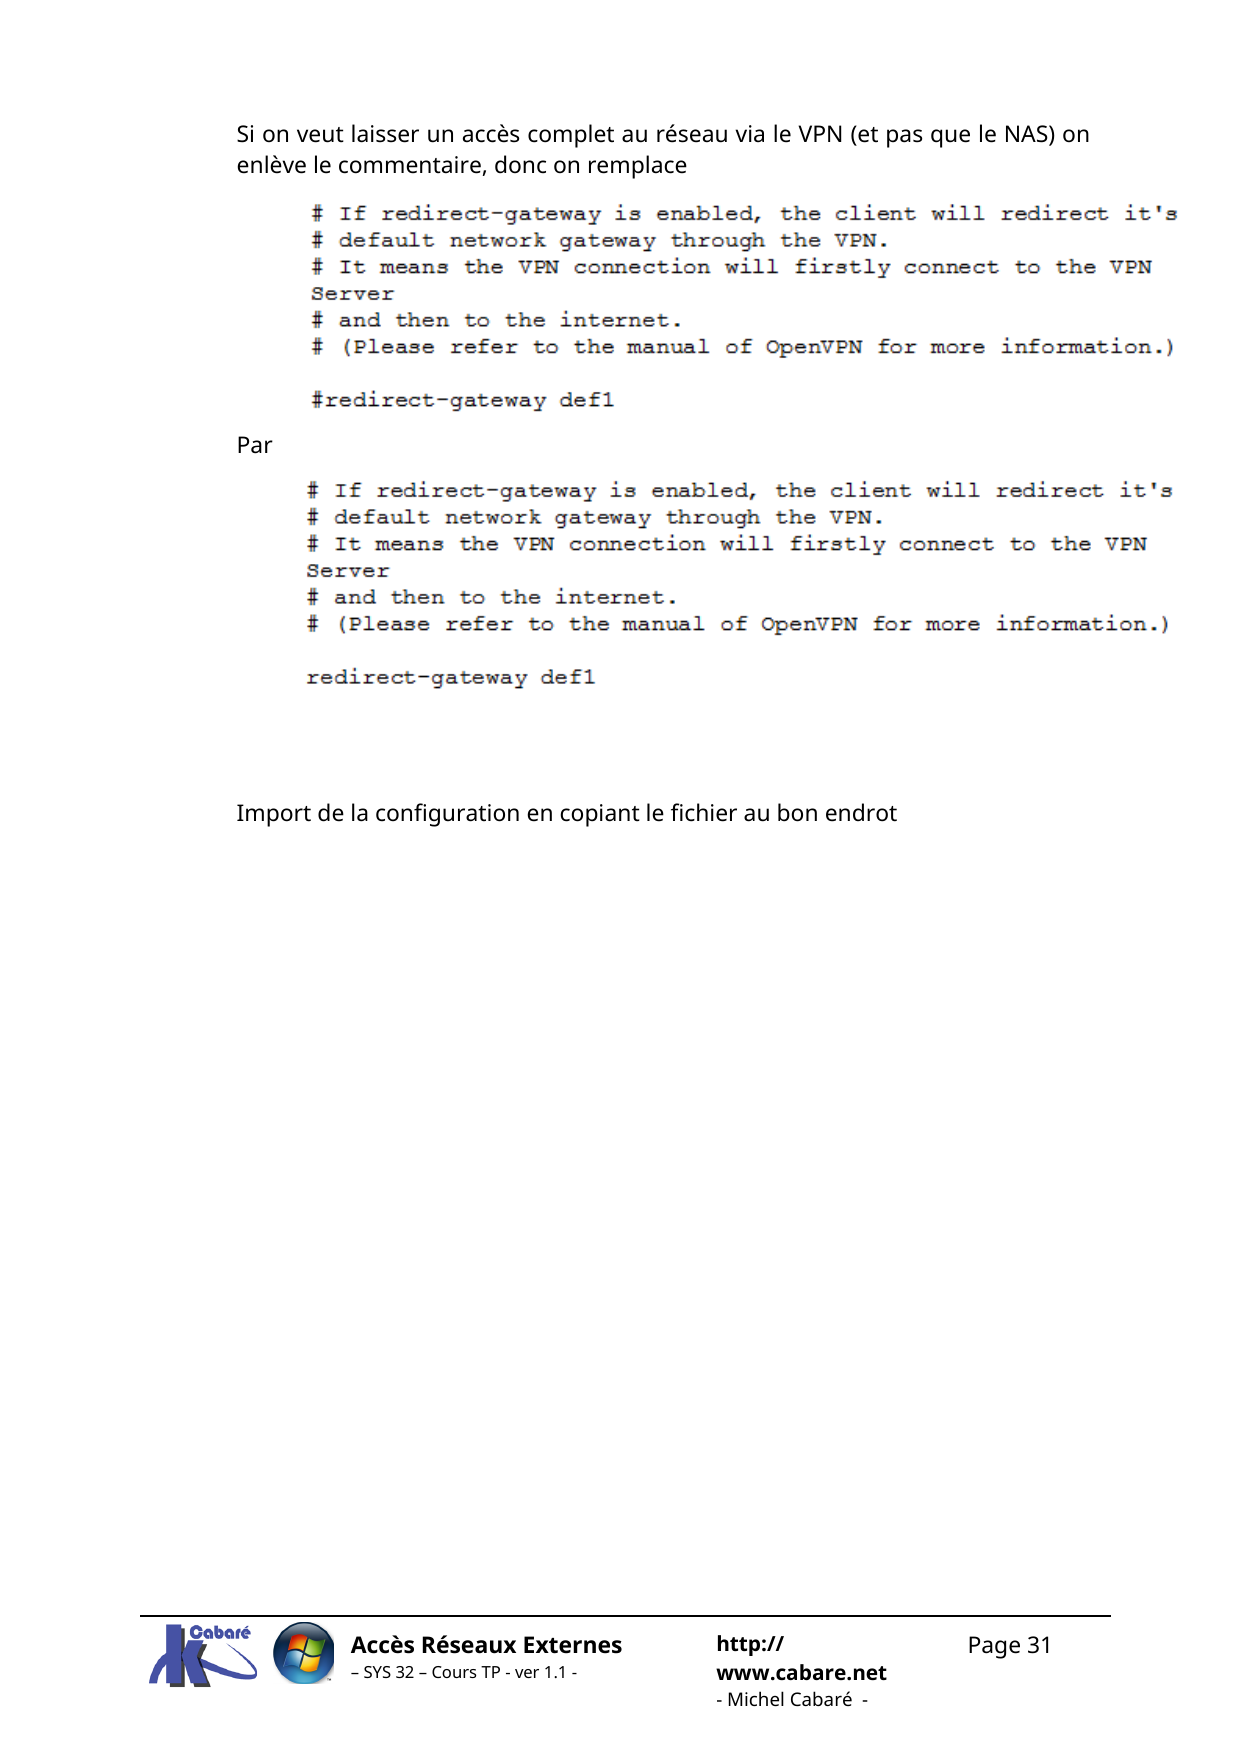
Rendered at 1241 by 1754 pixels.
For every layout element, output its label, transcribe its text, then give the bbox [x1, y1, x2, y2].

text Import de la configuration en copiant le fichier au bon endrot [236, 797, 1092, 828]
text Si on veut laisser un accès complet au réseau via le VPN (et pas que le NAS) on enlève le commentaire, donc on remplace [236, 118, 1092, 180]
picture [295, 472, 1191, 698]
picture [147, 1622, 258, 1689]
picture [273, 1622, 334, 1684]
text Par [236, 428, 1092, 460]
picture [295, 192, 1185, 416]
